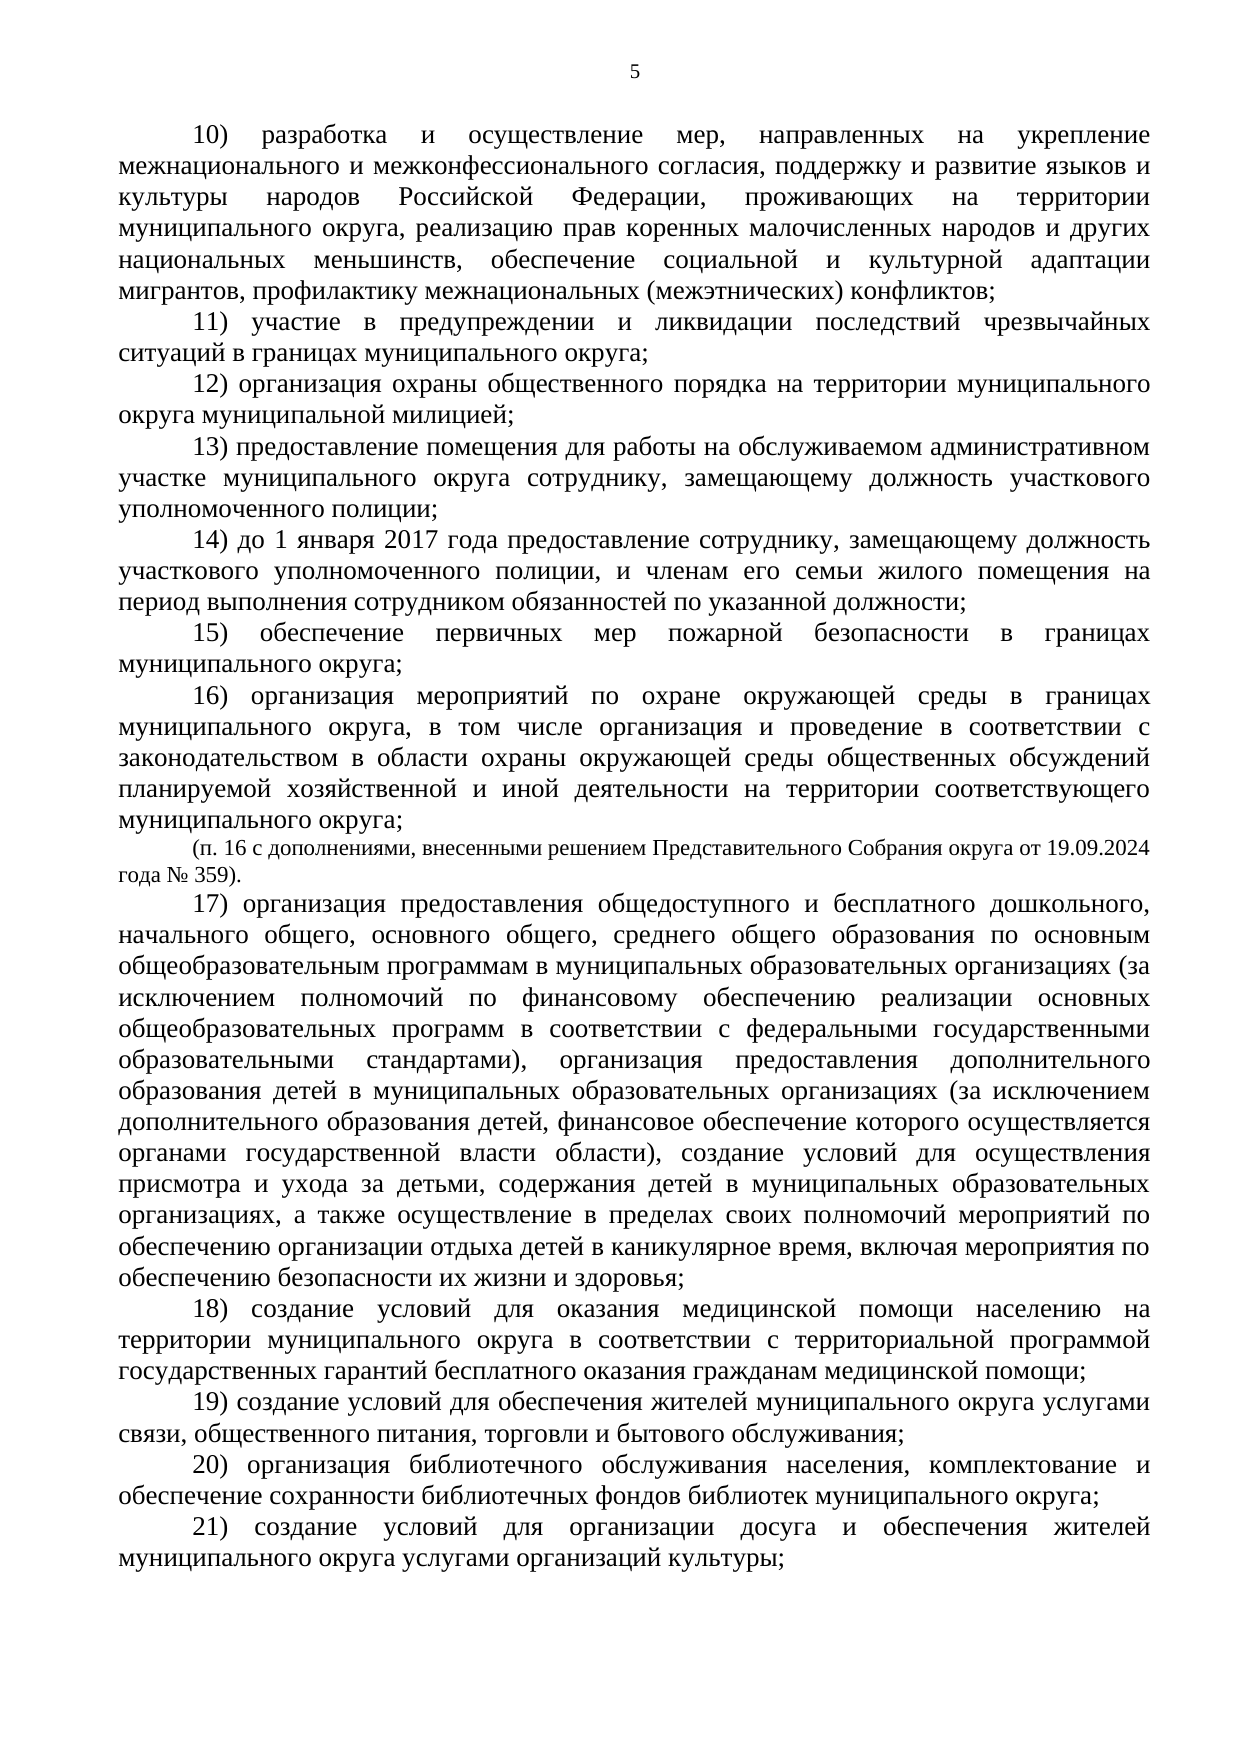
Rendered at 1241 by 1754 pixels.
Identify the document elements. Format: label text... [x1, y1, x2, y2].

text 13) предоставление помещения для работы на обслуживаемом административном участке муниципального округа сотруднику, замещающему должность участкового уполномоченного полиции; [118, 429, 1152, 523]
text 10) разработка и осуществление мер, направленных на укрепление межнационального и межконфессионального согласия, поддержку и развитие языков и культуры народов Российской Федерации, проживающих на территории муниципального округа, реализацию прав коренных малочисленных народов и других национальных меньшинств, обеспечение социальной и культурной адаптации мигрантов, профилактику межнациональных (межэтнических) конфликтов; [118, 118, 1152, 305]
text 15) обеспечение первичных мер пожарной безопасности в границах муниципального округа; [118, 616, 1152, 679]
text 14) до 1 января 2017 года предоставление сотруднику, замещающему должность участкового уполномоченного полиции, и членам его семьи жилого помещения на период выполнения сотрудником обязанностей по указанной должности; [118, 523, 1152, 616]
text 19) создание условий для обеспечения жителей муниципального округа услугами связи, общественного питания, торговли и бытового обслуживания; [118, 1386, 1152, 1448]
text 21) создание условий для организации досуга и обеспечения жителей муниципального округа услугами организаций культуры; [118, 1510, 1152, 1572]
text 16) организация мероприятий по охране окружающей среды в границах муниципального округа, в том числе организация и проведение в соответствии с законодательством в области охраны окружающей среды общественных обсуждений планируемой хозяйственной и иной деятельности на территории соответствующего муниципального округа; [118, 679, 1152, 834]
text 17) организация предоставления общедоступного и бесплатного дошкольного, начального общего, основного общего, среднего общего образования по основным общеобразовательным программам в муниципальных образовательных организациях (за исключением полномочий по финансовому обеспечению реализации основных общеобразовательных программ в соответствии с федеральными государственными образовательными стандартами), организация предоставления дополнительного образования детей в муниципальных образовательных организациях (за исключением дополнительного образования детей, финансовое обеспечение которого осуществляется органами государственной власти области), создание условий для осуществления присмотра и ухода за детьми, содержания детей в муниципальных образовательных организациях, а также осуществление в пределах своих полномочий мероприятий по обеспечению организации отдыха детей в каникулярное время, включая мероприятия по обеспечению безопасности их жизни и здоровья; [118, 887, 1152, 1292]
text 20) организация библиотечного обслуживания населения, комплектование и обеспечение сохранности библиотечных фондов библиотек муниципального округа; [118, 1448, 1152, 1510]
text 12) организация охраны общественного порядка на территории муниципального округа муниципальной милицией; [118, 367, 1152, 429]
text 11) участие в предупреждении и ликвидации последствий чрезвычайных ситуаций в границах муниципального округа; [118, 305, 1152, 367]
text 18) создание условий для оказания медицинской помощи населению на территории муниципального округа в соответствии с территориальной программой государственных гарантий бесплатного оказания гражданам медицинской помощи; [118, 1292, 1152, 1386]
text (п. 16 с дополнениями, внесенными решением Представительного Собрания округа от 19.09.2024 года № 359). [118, 834, 1152, 887]
